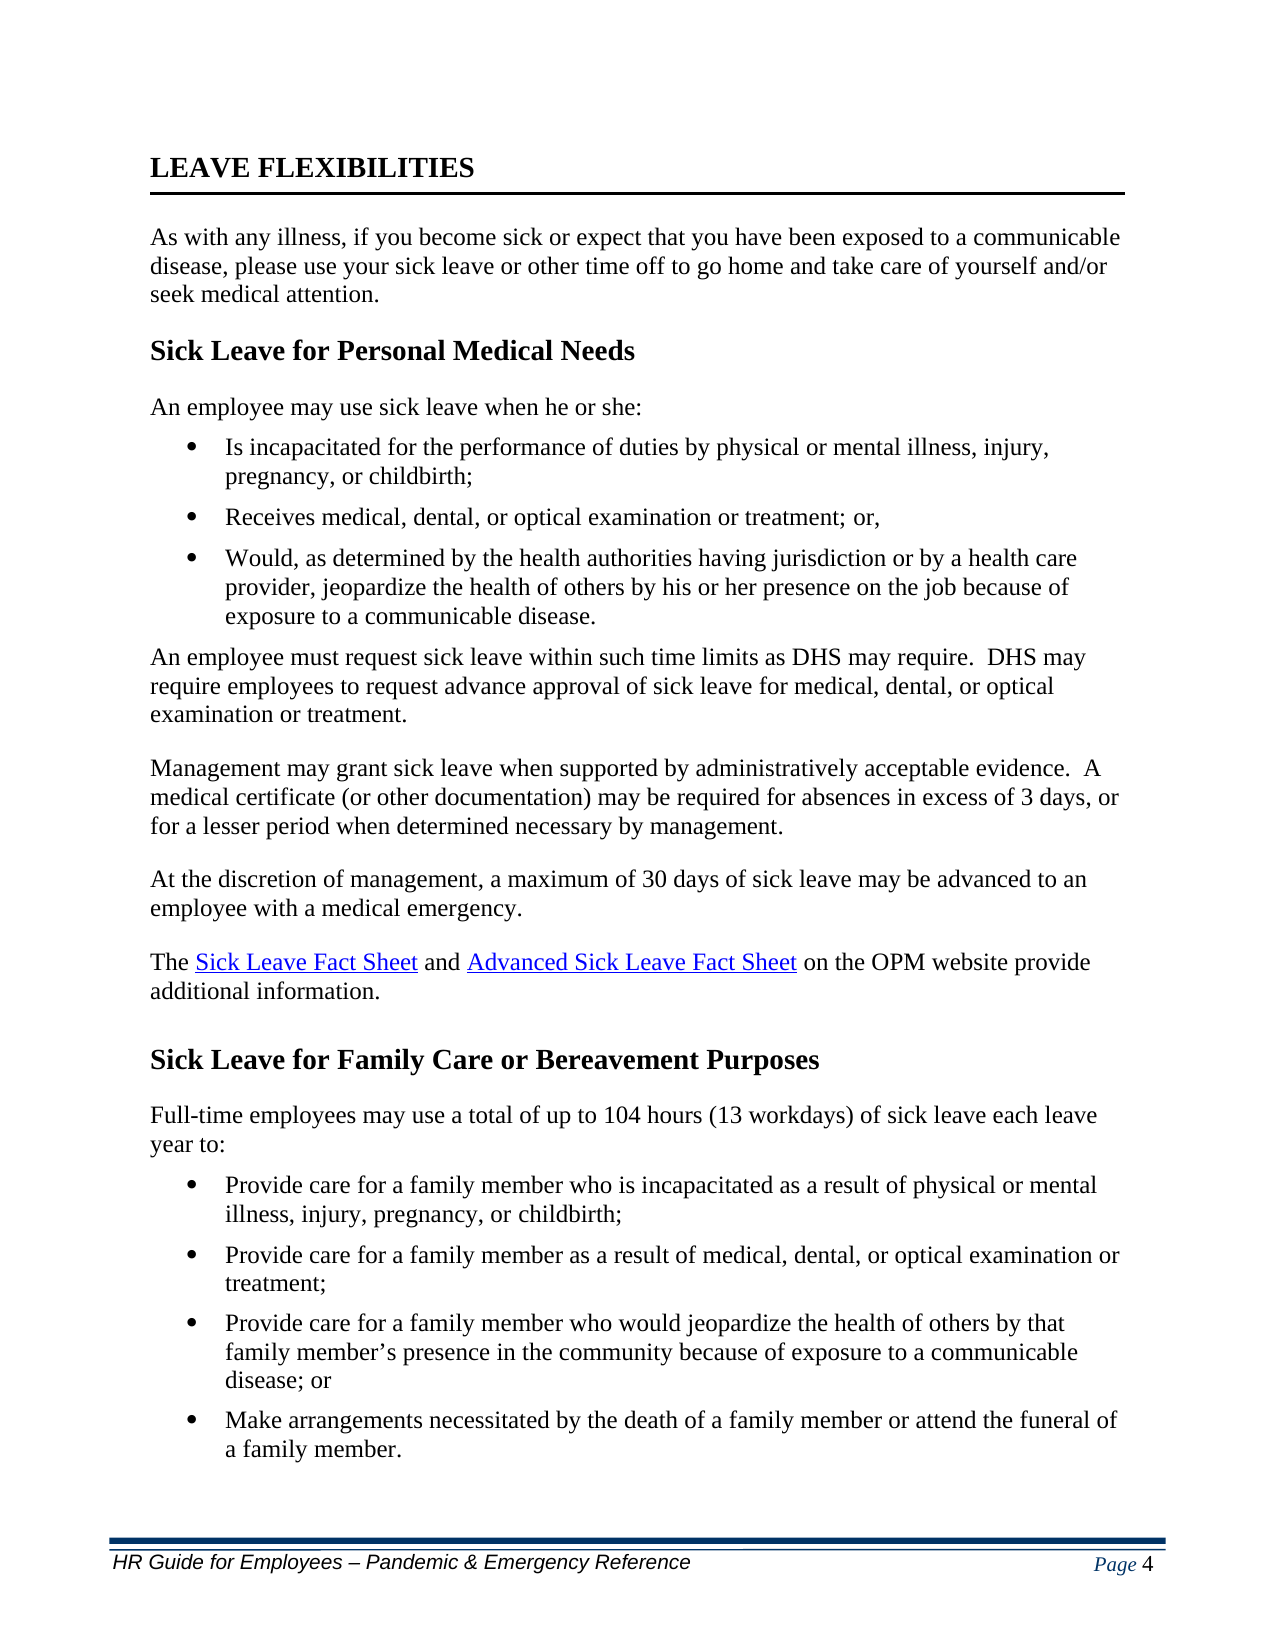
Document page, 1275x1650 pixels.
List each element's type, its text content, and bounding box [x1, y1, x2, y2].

list Provide care for a family member who would jeopardize the health of others by that family member’s presence in the community because of exposure to a communicable disease; or [187, 1309, 1125, 1394]
text As with any illness, if you become sick or expect that you have been exposed to a communicable disease, please use your sick leave or other time off to go home and take care of yourself and/or seek medical attention. [150, 222, 1125, 308]
text At the discretion of management, a maximum of 30 days of sick leave may be advanced to an employee with a medical emergency. [150, 864, 1125, 922]
text Management may grant sick leave when supported by administratively acceptable evidence. A medical certificate (or other documentation) may be required for absences in excess of 3 days, or for a lesser period when determined necessary by management. [150, 753, 1125, 839]
text An employee may use sick leave when he or she: [150, 392, 1125, 421]
list Is incapacitated for the performance of duties by physical or mental illness, injury, pregnancy, or childbirth; [187, 433, 1125, 489]
subtitle LEAVE FLEXIBILITIES [150, 150, 1125, 192]
subtitle Sick Leave for Family Care or Bereavement Purposes [150, 1042, 1125, 1076]
list Receives medical, dental, or optical examination or treatment; or, [187, 502, 1125, 531]
list Provide care for a family member who is incapacitated as a result of physical or mental illness, injury, pregnancy, or childbirth; [187, 1171, 1125, 1228]
text An employee must request sick leave within such time limits as DHS may require. DHS may require employees to request advance approval of sick leave for medical, dental, or optical examination or treatment. [150, 642, 1125, 728]
list Would, as determined by the health authorities having jurisdiction or by a health care provider, jeopardize the health of others by his or her presence on the job because of exposure to a communicable disease. [187, 543, 1125, 629]
text Full-time employees may use a total of up to 104 hours (13 workdays) of sick leave each leave year to: [150, 1101, 1125, 1158]
text The Sick Leave Fact Sheet and Advanced Sick Leave Fact Sheet on the OPM website provide additional information. [150, 947, 1125, 1004]
subtitle Sick Leave for Personal Medical Needs [150, 333, 1125, 367]
list Make arrangements necessitated by the death of a family member or attend the funeral of a family member. [187, 1406, 1125, 1463]
list Provide care for a family member as a result of medical, dental, or optical examination or treatment; [187, 1241, 1125, 1297]
